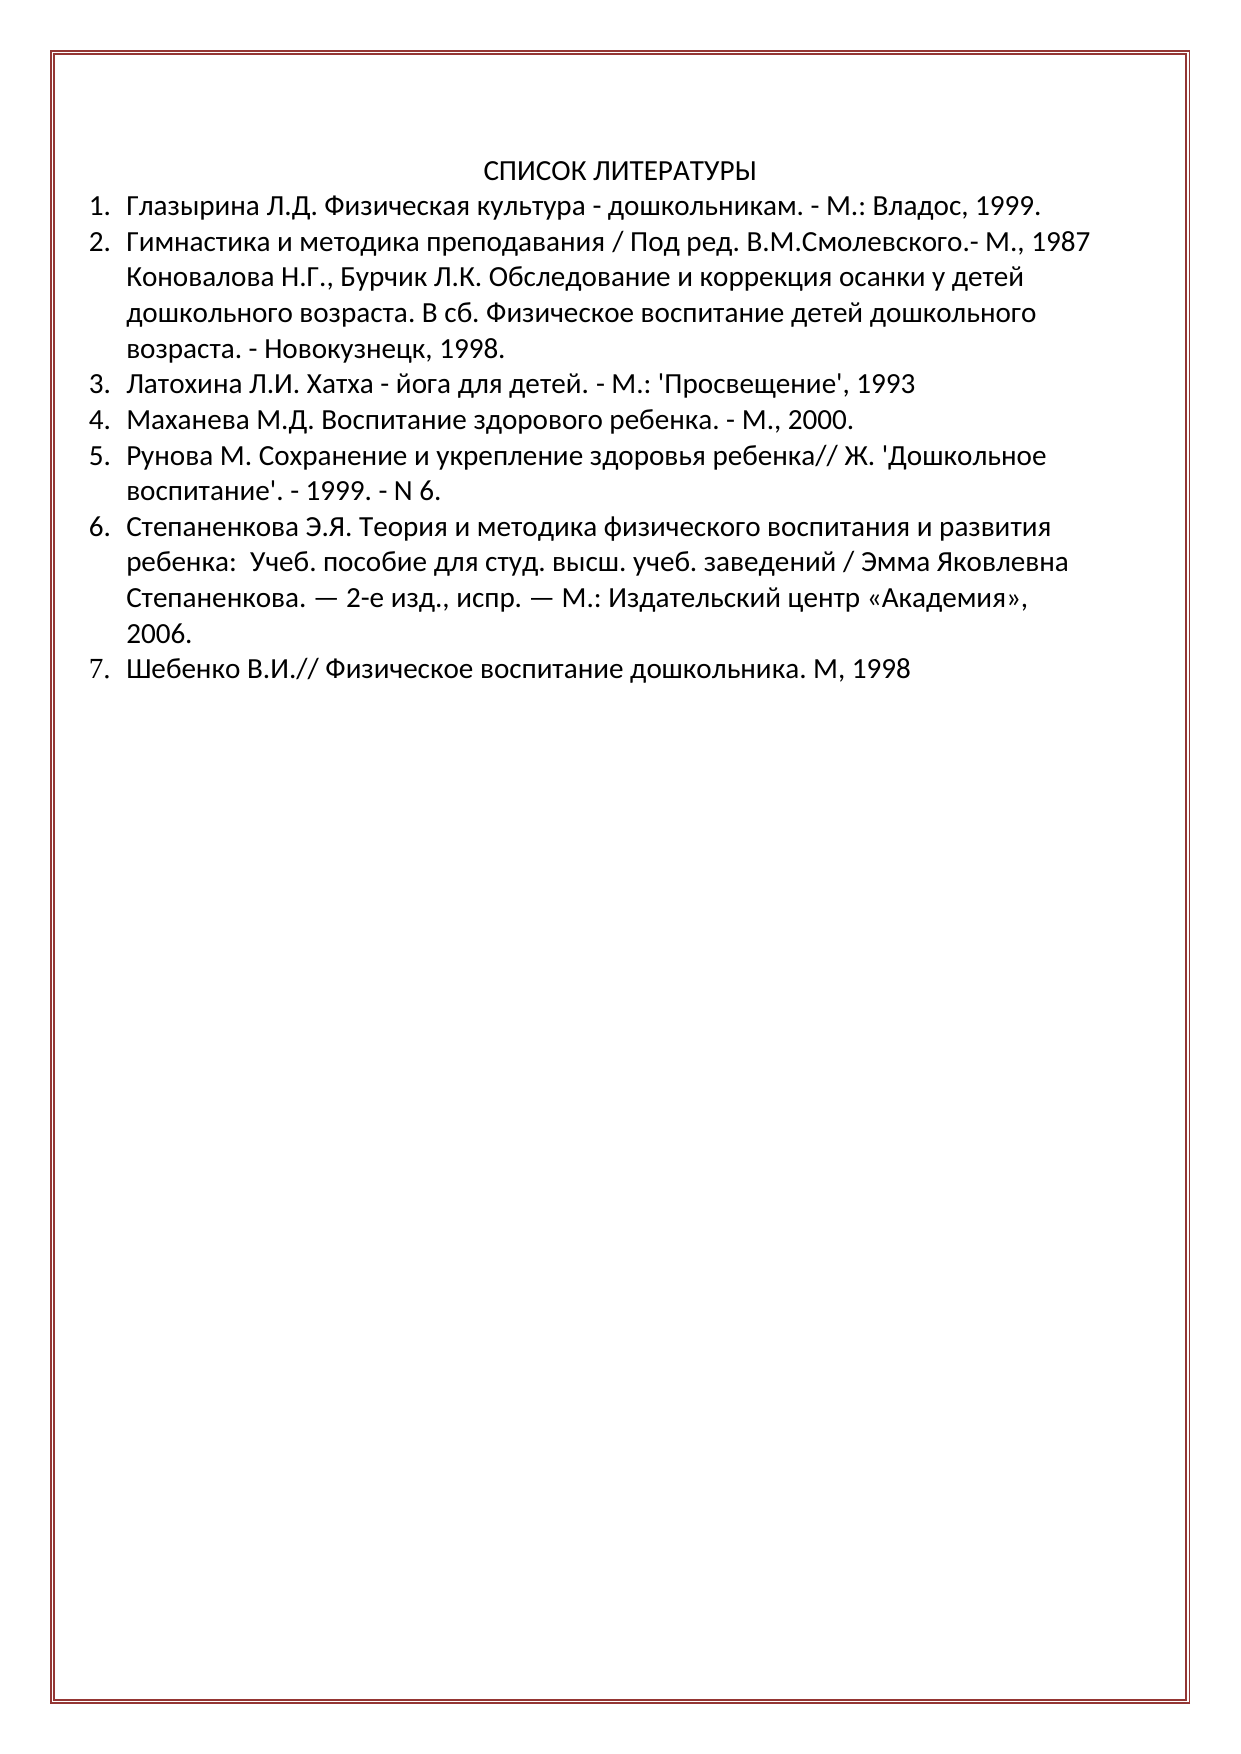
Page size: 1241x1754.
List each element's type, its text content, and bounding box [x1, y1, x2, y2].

list Степаненкова Э.Я. Теория и методика физического воспитания и развития ребенка: Учеб. пособие для студ. высш. учеб. заведений / Эмма Яковлевна Степаненкова. — 2-е изд., испр. — М.: Издательский центр «Академия», 2006. [88, 508, 1152, 650]
list Рунова М. Сохранение и укрепление здоровья ребенка// Ж. 'Дошкольное воспитание'. - 1999. - N 6. [88, 437, 1152, 508]
list Глазырина Л.Д. Физическая культура - дошкольникам. - М.: Владос, 1999. [88, 187, 1152, 223]
text СПИСОК ЛИТЕРАТУРЫ [88, 152, 1152, 187]
list Маханева М.Д. Воспитание здорового ребенка. - М., 2000. [88, 401, 1152, 437]
list Латохина Л.И. Хатха - йога для детей. - М.: 'Просвещение', 1993 [88, 365, 1152, 401]
list Гимнастика и методика преподавания / Под ред. В.М.Смолевского.- М., 1987 Коновалова Н.Г., Бурчик Л.К. Обследование и коррекция осанки у детей дошкольного возраста. В сб. Физическое воспитание детей дошкольного возраста. - Новокузнецк, 1998. [88, 223, 1152, 365]
list Шебенко В.И.// Физическое воспитание дошкольника. М, 1998 [88, 650, 1152, 686]
